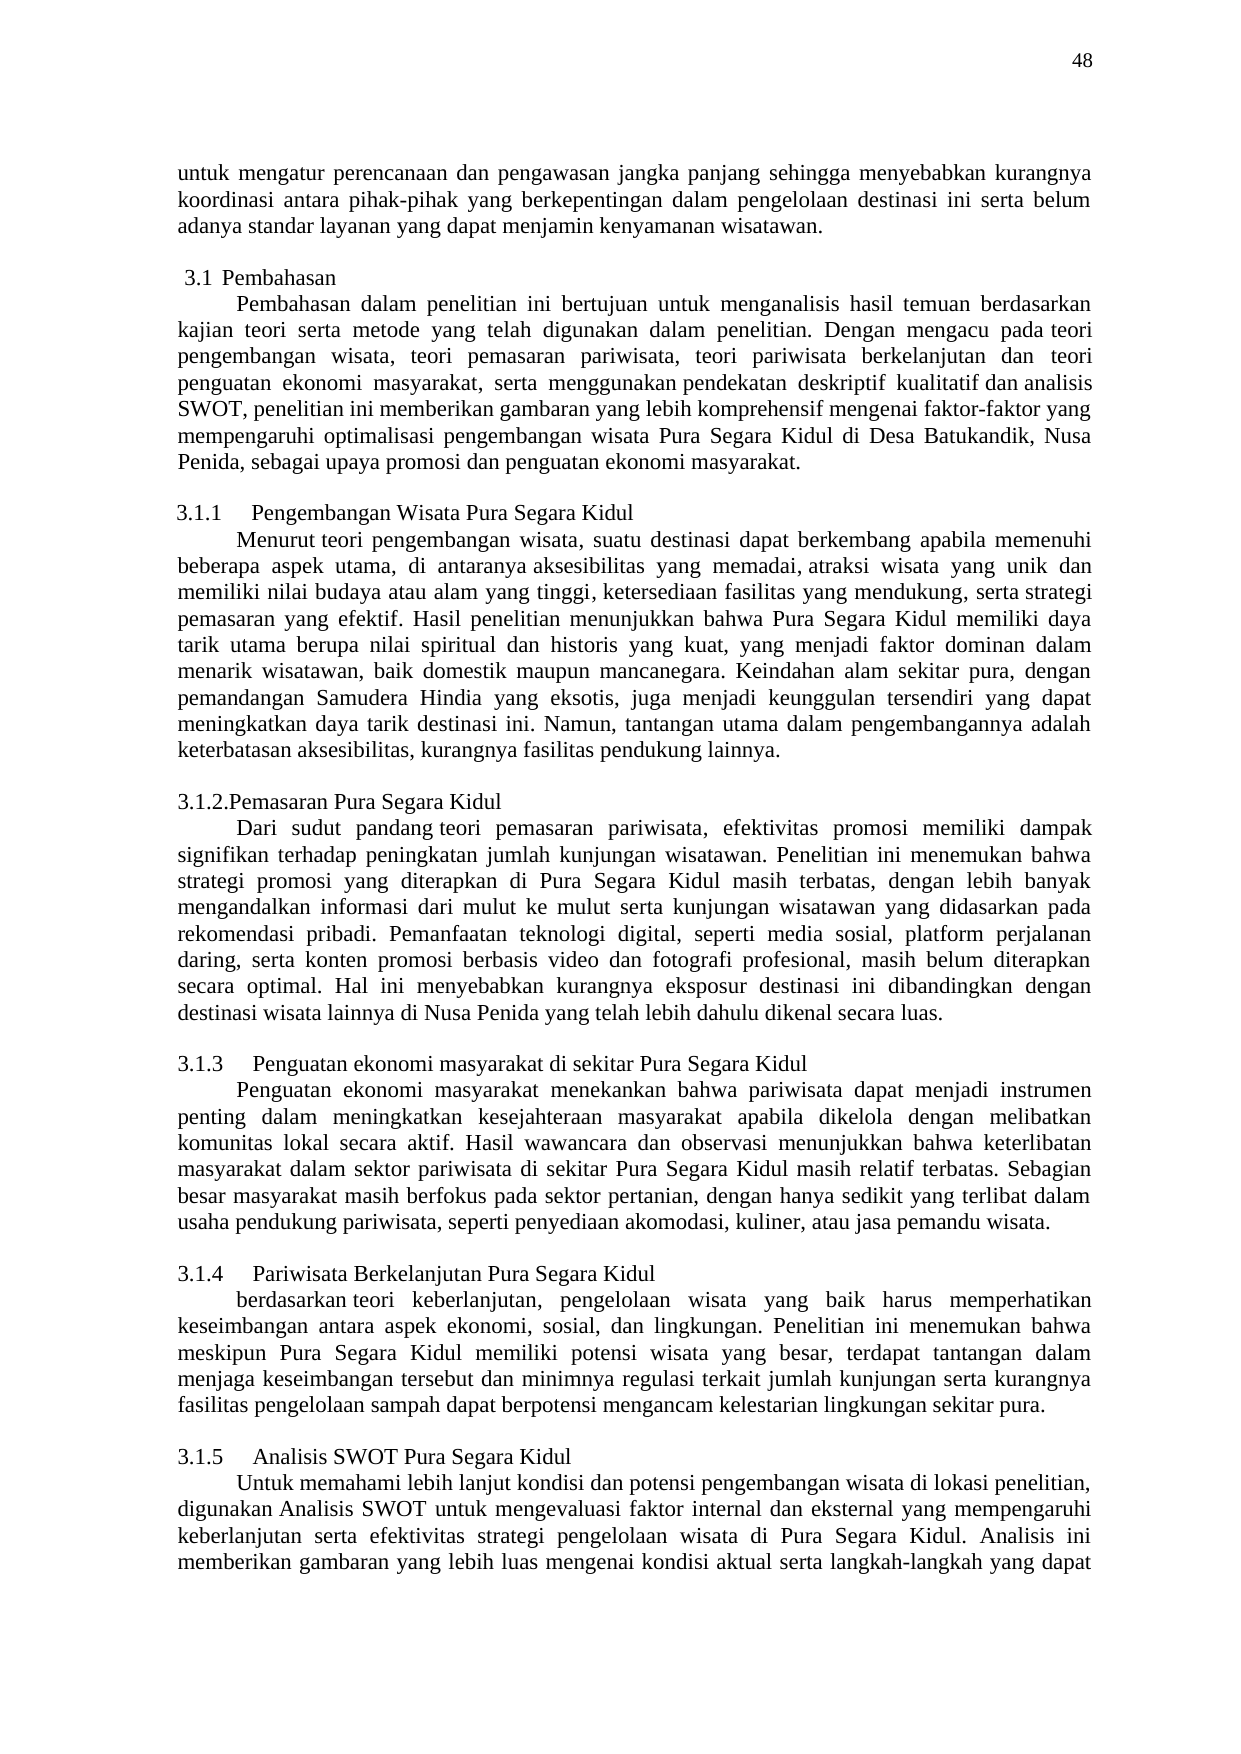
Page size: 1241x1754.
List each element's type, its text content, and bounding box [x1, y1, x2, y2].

text Dari sudut pandang teori pemasaran pariwisata, efektivitas promosi memiliki dampak signifikan terhadap peningkatan jumlah kunjungan wisatawan. Penelitian ini menemukan bahwa strategi promosi yang diterapkan di Pura Segara Kidul masih terbatas, dengan lebih banyak mengandalkan informasi dari mulut ke mulut serta kunjungan wisatawan yang didasarkan pada rekomendasi pribadi. Pemanfaatan teknologi digital, seperti media sosial, platform perjalanan daring, serta konten promosi berbasis video dan fotografi profesional, masih belum diterapkan secara optimal. Hal ini menyebabkan kurangnya eksposur destinasi ini dibandingkan dengan destinasi wisata lainnya di Nusa Penida yang telah lebih dahulu dikenal secara luas. [177, 814, 1092, 1025]
list Analisis SWOT Pura Segara Kidul [177, 1443, 1092, 1469]
list Pengembangan Wisata Pura Segara Kidul [176, 499, 1092, 526]
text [177, 159, 1092, 238]
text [177, 1469, 1092, 1574]
text 3.1.2.Pemasaran Pura Segara Kidul [177, 788, 1092, 814]
text Pembahasan dalam penelitian ini bertujuan untuk menganalisis hasil temuan berdasarkan kajian teori serta metode yang telah digunakan dalam penelitian. Dengan mengacu pada teori pengembangan wisata, teori pemasaran pariwisata, teori pariwisata berkelanjutan dan teori penguatan ekonomi masyarakat, serta menggunakan pendekatan deskriptif kualitatif dan analisis SWOT, penelitian ini memberikan gambaran yang lebih komprehensif mengenai faktor-faktor yang mempengaruhi optimalisasi pengembangan wisata Pura Segara Kidul di Desa Batukandik, Nusa Penida, sebagai upaya promosi dan penguatan ekonomi masyarakat. [177, 290, 1092, 474]
text Menurut teori pengembangan wisata, suatu destinasi dapat berkembang apabila memenuhi beberapa aspek utama, di antaranya aksesibilitas yang memadai, atraksi wisata yang unik dan memiliki nilai budaya atau alam yang tinggi, ketersediaan fasilitas yang mendukung, serta strategi pemasaran yang efektif. Hasil penelitian menunjukkan bahwa Pura Segara Kidul memiliki daya tarik utama berupa nilai spiritual dan historis yang kuat, yang menjadi faktor dominan dalam menarik wisatawan, baik domestik maupun mancanegara. Keindahan alam sekitar pura, dengan pemandangan Samudera Hindia yang eksotis, juga menjadi keunggulan tersendiri yang dapat meningkatkan daya tarik destinasi ini. Namun, tantangan utama dalam pengembangannya adalah keterbatasan aksesibilitas, kurangnya fasilitas pendukung lainnya. [177, 526, 1092, 763]
text Penguatan ekonomi masyarakat menekankan bahwa pariwisata dapat menjadi instrumen penting dalam meningkatkan kesejahteraan masyarakat apabila dikelola dengan melibatkan komunitas lokal secara aktif. Hasil wawancara dan observasi menunjukkan bahwa keterlibatan masyarakat dalam sektor pariwisata di sekitar Pura Segara Kidul masih relatif terbatas. Sebagian besar masyarakat masih berfokus pada sektor pertanian, dengan hanya sedikit yang terlibat dalam usaha pendukung pariwisata, seperti penyediaan akomodasi, kuliner, atau jasa pemandu wisata. [177, 1076, 1092, 1234]
list Penguatan ekonomi masyarakat di sekitar Pura Segara Kidul [177, 1050, 1092, 1076]
list Pariwisata Berkelanjutan Pura Segara Kidul [177, 1259, 1092, 1286]
text berdasarkan teori keberlanjutan, pengelolaan wisata yang baik harus memperhatikan keseimbangan antara aspek ekonomi, sosial, dan lingkungan. Penelitian ini menemukan bahwa meskipun Pura Segara Kidul memiliki potensi wisata yang besar, terdapat tantangan dalam menjaga keseimbangan tersebut dan minimnya regulasi terkait jumlah kunjungan serta kurangnya fasilitas pengelolaan sampah dapat berpotensi mengancam kelestarian lingkungan sekitar pura. [177, 1286, 1092, 1418]
list Pembahasan [184, 263, 1092, 290]
